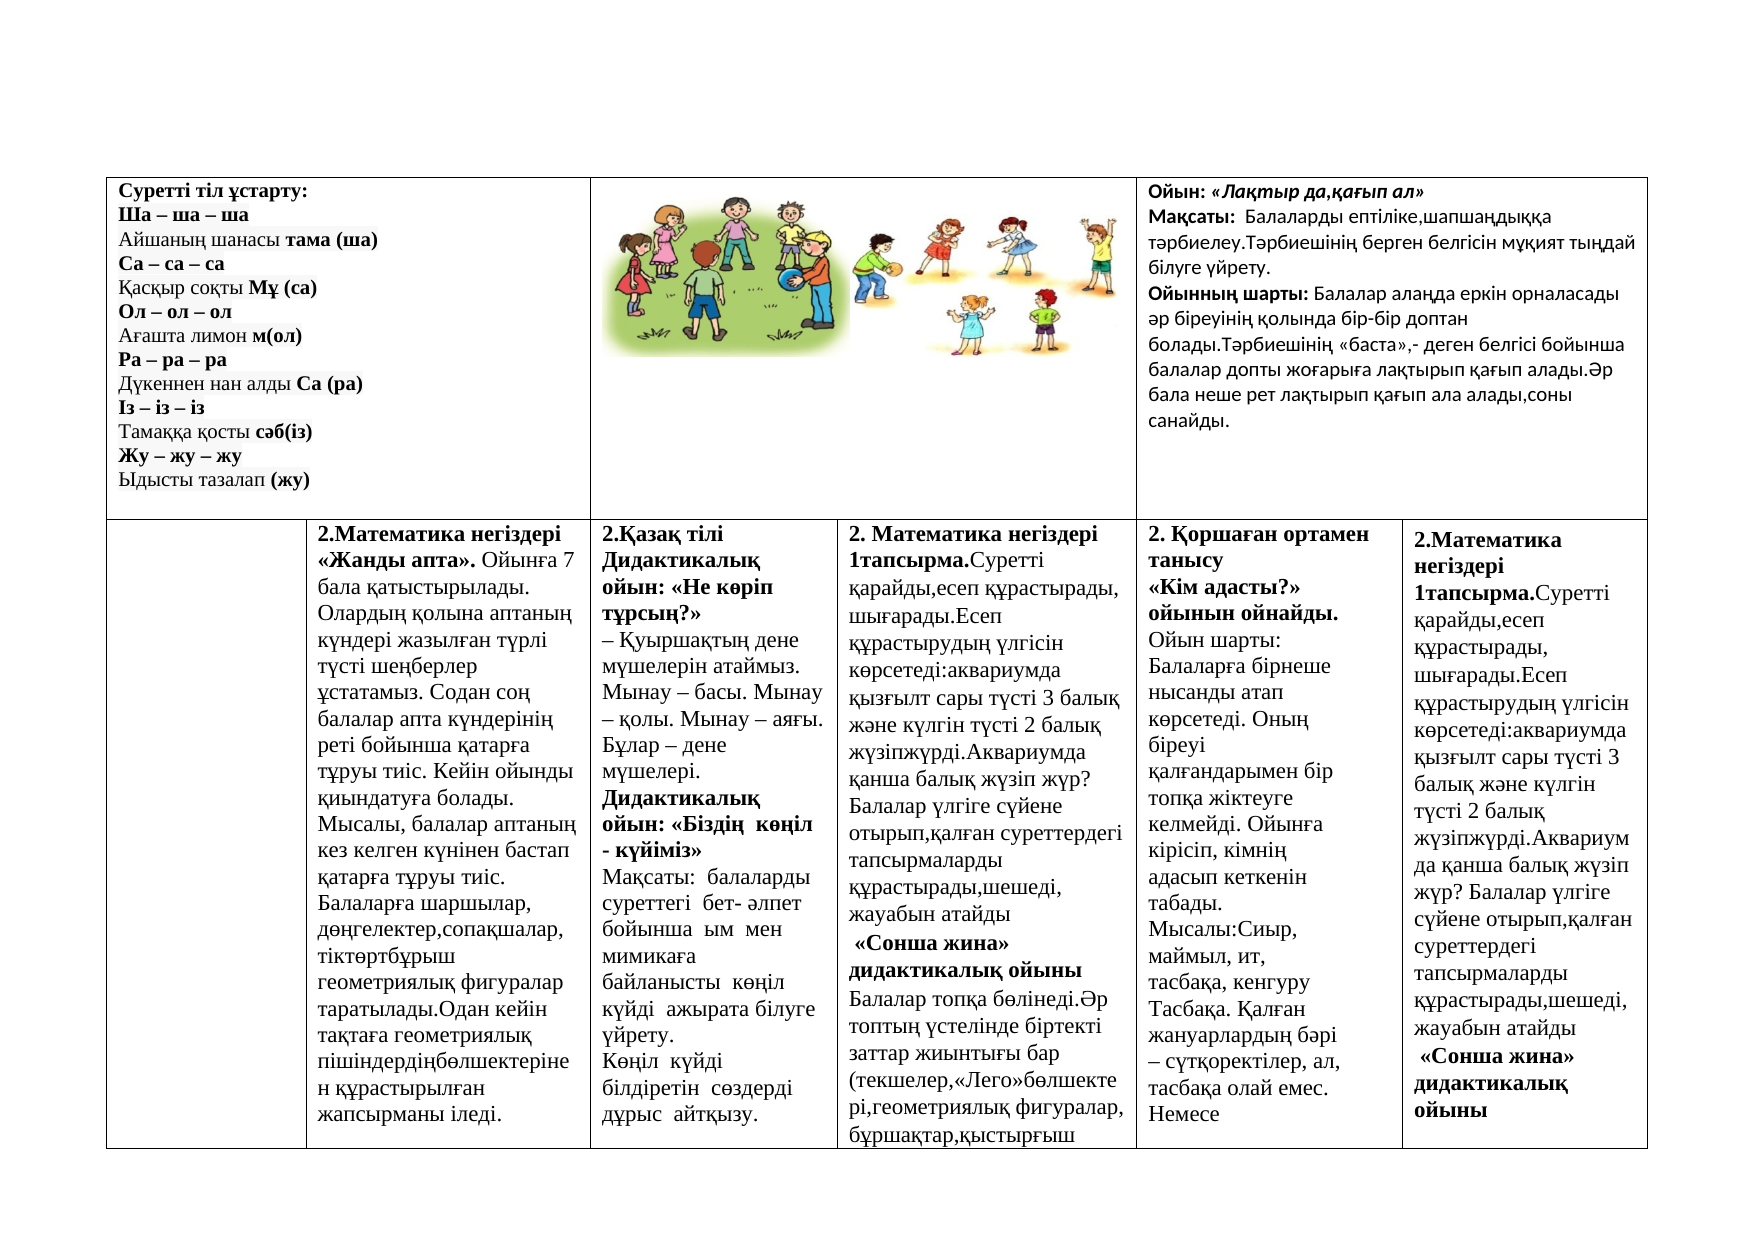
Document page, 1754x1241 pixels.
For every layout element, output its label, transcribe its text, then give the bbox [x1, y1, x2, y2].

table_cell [1403, 520, 1647, 1148]
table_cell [1137, 520, 1402, 1148]
picture [601, 178, 1118, 357]
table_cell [307, 520, 590, 1148]
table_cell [591, 520, 837, 1148]
table_cell [107, 520, 306, 1148]
table_cell Суретті тіл ұстарту: Ша – ша – ша Айшаның шанасы тама (ша) Са – са – са Қасқыр соқты Мұ (са) Ол – ол – ол Ағашта лимон м(ол) Ра – ра – ра Дүкеннен нан алды Са (ра) Із – із – із Тамаққа қосты сәб(із) Жу – жу – жу Ыдысты тазалап (жу) [107, 178, 590, 519]
table_cell Ойын: «Лақтыр да,қағып ал» Мақсаты: Балаларды ептіліке,шапшаңдыққа тәрбиелеу.Тәрбиешінің берген белгісін мұқият тыңдай білуге үйрету. Ойынның шарты: Балалар алаңда еркін орналасады әр біреуінің қолында бір-бір доптан болады.Тәрбиешінің «баста»,- деген белгісі бойынша балалар допты жоғарыға лақтырып қағып алады.Әр бала неше рет лақтырып қағып ала алады,соны санайды. [1137, 178, 1647, 519]
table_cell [838, 520, 1136, 1148]
table_cell [591, 178, 1136, 519]
